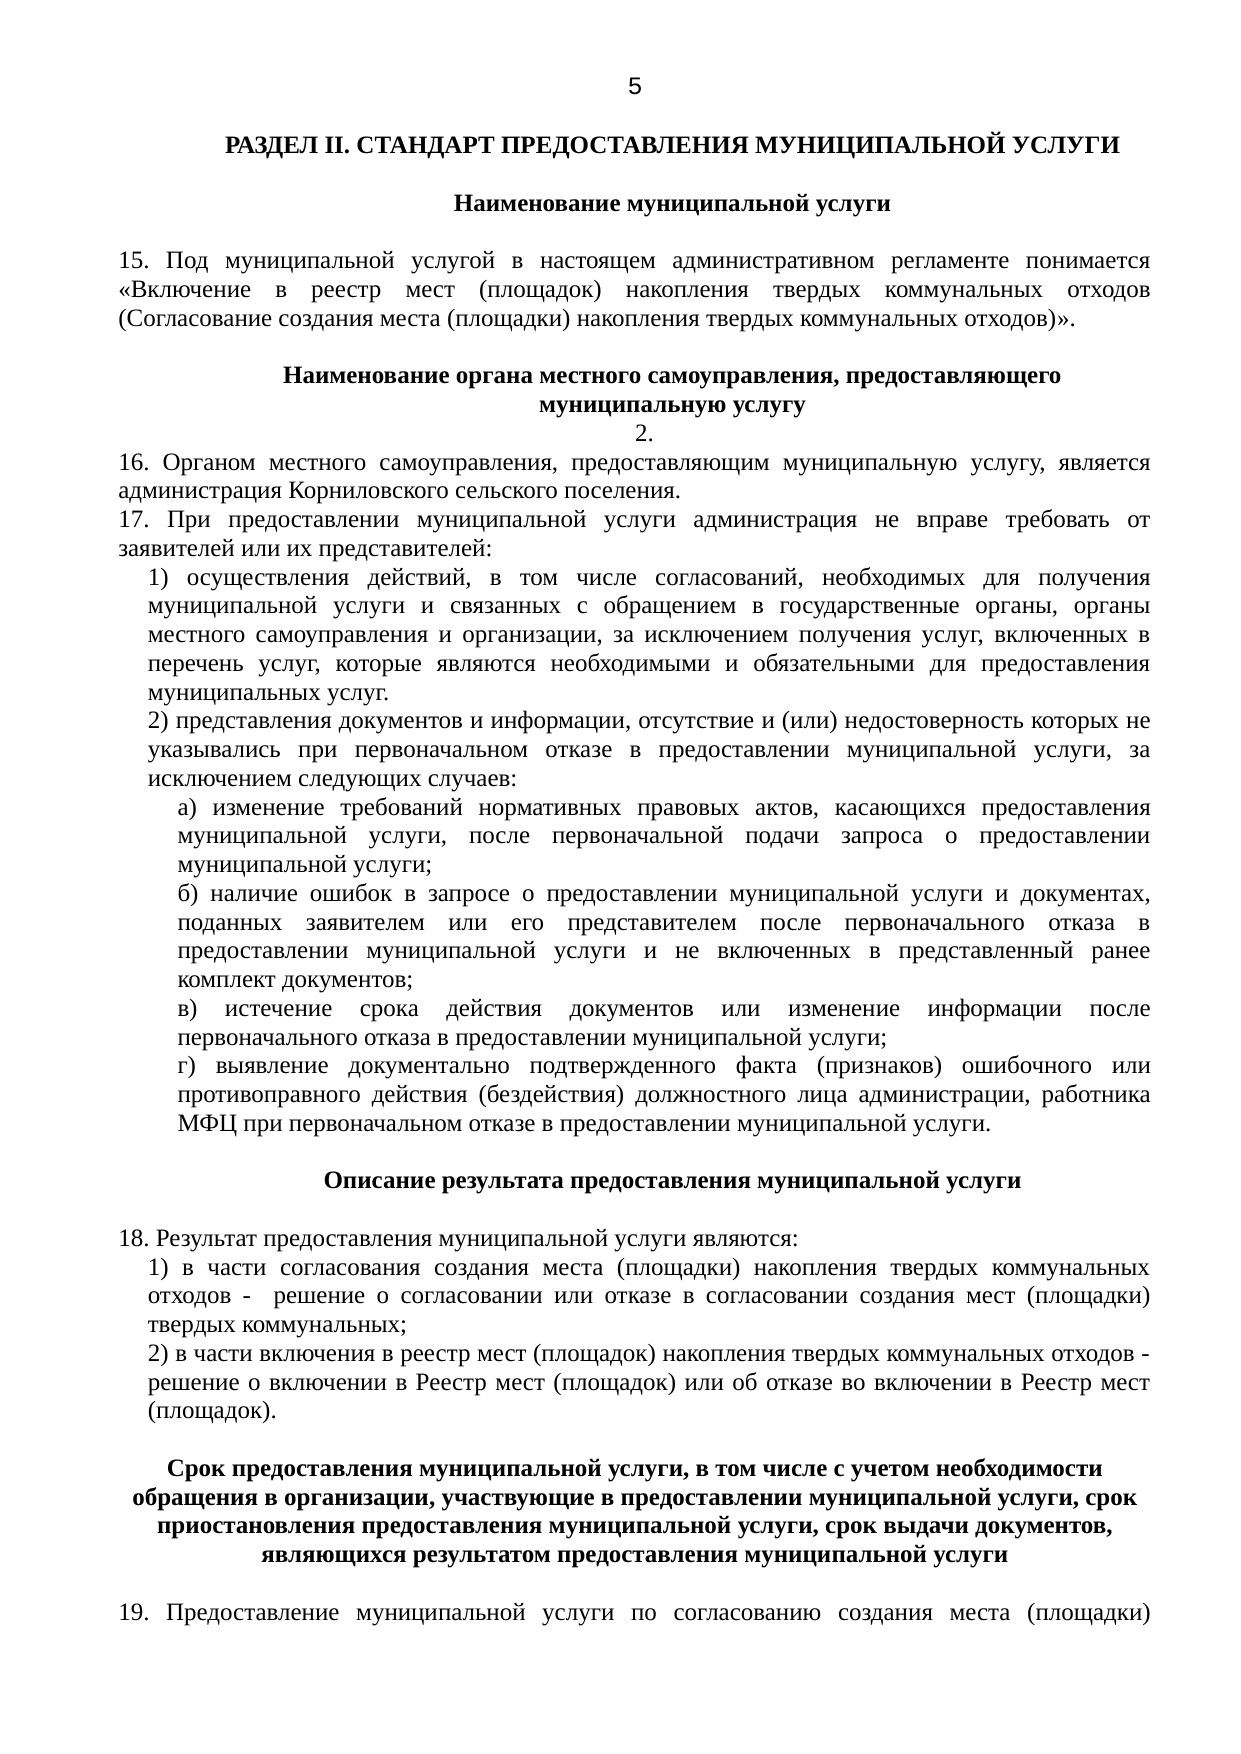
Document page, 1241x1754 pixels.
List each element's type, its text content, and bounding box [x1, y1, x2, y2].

list РАЗДЕЛ II. СТАНДАРТ ПРЕДОСТАВЛЕНИЯ МУНИЦИПАЛЬНОЙ УСЛУГИ [193, 131, 1152, 159]
list 1) осуществления действий, в том числе согласований, необходимых для получения муниципальной услуги и связанных с обращением в государственные органы, органы местного самоуправления и организации, за исключением получения услуг, включенных в перечень услуг, которые являются необходимыми и обязательными для предоставления муниципальных услуг. [148, 562, 1152, 706]
list 16. Органом местного самоуправления, предоставляющим муниципальную услугу, является администрация Корниловского сельского поселения. [118, 447, 1152, 504]
list а) изменение требований нормативных правовых актов, касающихся предоставления муниципальной услуги, после первоначальной подачи запроса о предоставлении муниципальной услуги; [177, 792, 1152, 878]
list Описание результата предоставления муниципальной услуги [193, 1166, 1152, 1194]
list 17. При предоставлении муниципальной услуги администрация не вправе требовать от заявителей или их представителей: [118, 504, 1152, 562]
list г) выявление документально подтвержденного факта (признаков) ошибочного или противоправного действия (бездействия) должностного лица администрации, работника МФЦ при первоначальном отказе в предоставлении муниципальной услуги. [177, 1051, 1152, 1137]
list Срок предоставления муниципальной услуги, в том числе с учетом необходимости обращения в организации, участвующие в предоставлении муниципальной услуги, срок приостановления предоставления муниципальной услуги, срок выдачи документов, являющихся результатом предоставления муниципальной услуги [118, 1453, 1152, 1568]
list Наименование муниципальной услуги [193, 188, 1152, 217]
list 2) представления документов и информации, отсутствие и (или) недостоверность которых не указывались при первоначальном отказе в предоставлении муниципальной услуги, за исключением следующих случаев: [148, 706, 1152, 792]
list 15. Под муниципальной услугой в настоящем административном регламенте понимается «Включение в реестр мест (площадок) накопления твердых коммунальных отходов (Согласование создания места (площадки) накопления твердых коммунальных отходов)». [118, 246, 1152, 332]
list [118, 1597, 1152, 1626]
list 2) в части включения в реестр мест (площадок) накопления твердых коммунальных отходов - решение о включении в Реестр мест (площадок) или об отказе во включении в Реестр мест (площадок). [148, 1338, 1152, 1424]
list б) наличие ошибок в запросе о предоставлении муниципальной услуги и документах, поданных заявителем или его представителем после первоначального отказа в предоставлении муниципальной услуги и не включенных в представленный ранее комплект документов; [177, 878, 1152, 993]
list 18. Результат предоставления муниципальной услуги являются: [118, 1223, 1152, 1252]
list Наименование органа местного самоуправления, предоставляющего муниципальную услугу [193, 361, 1152, 418]
list в) истечение срока действия документов или изменение информации после первоначального отказа в предоставлении муниципальной услуги; [177, 993, 1152, 1051]
list 1) в части согласования создания места (площадки) накопления твердых коммунальных отходов - решение о согласовании или отказе в согласовании создания мест (площадки) твердых коммунальных; [148, 1252, 1152, 1338]
